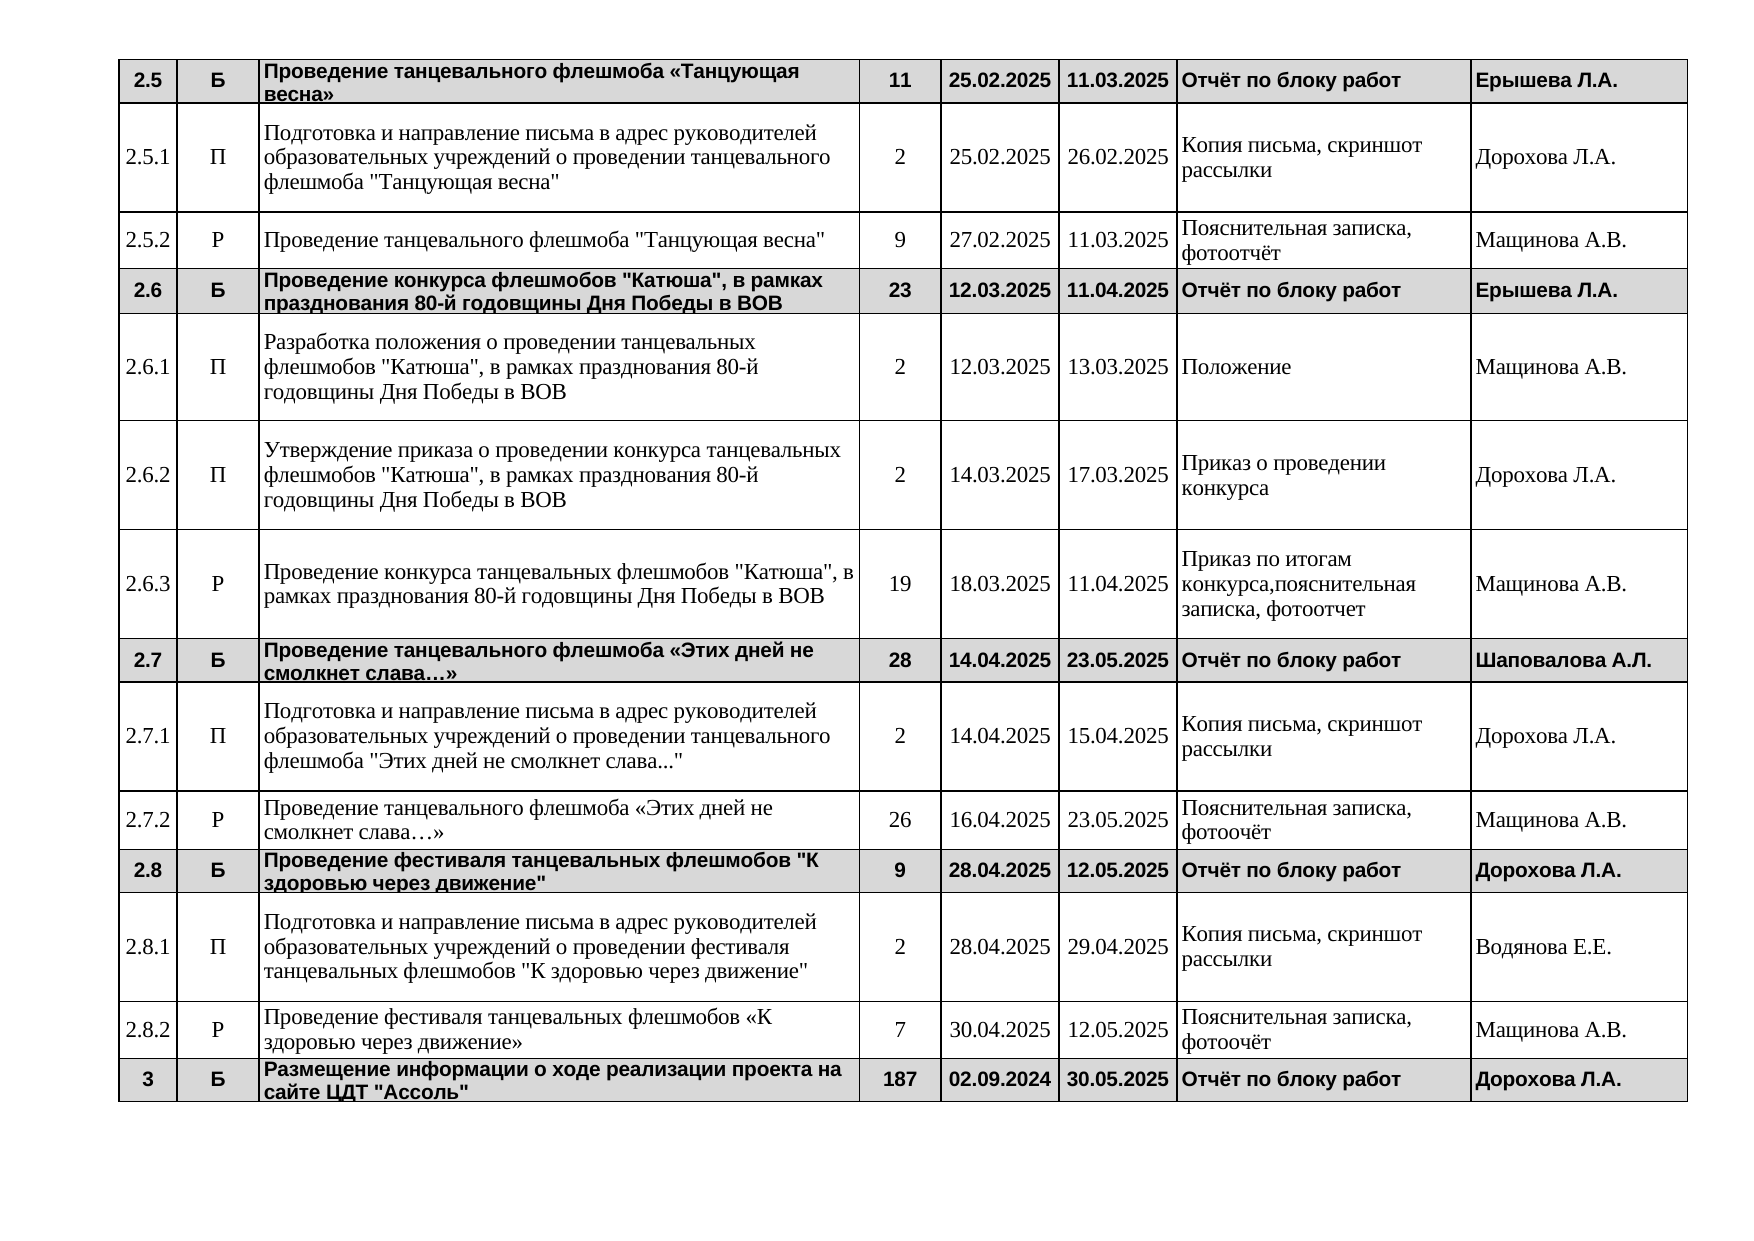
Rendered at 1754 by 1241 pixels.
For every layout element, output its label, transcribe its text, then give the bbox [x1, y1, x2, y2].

table_cell [1688, 420, 1693, 529]
table_cell [1688, 638, 1693, 681]
table_cell 15.04.2025 [1060, 683, 1176, 790]
table_cell [1688, 849, 1693, 892]
table_cell Дорохова Л.А. [1472, 683, 1687, 790]
table_cell [1688, 790, 1693, 848]
table_cell Водянова Е.Е. [1472, 893, 1687, 1001]
table_cell Пояснительная записка, фотоотчёт [1178, 213, 1470, 268]
table_cell 9 [860, 850, 940, 892]
table_cell Проведение танцевального флешмоба «Этих дней не смолкнет слава…» [260, 792, 859, 848]
table_cell Мащинова А.В. [1472, 213, 1687, 268]
table_cell 14.04.2025 [942, 639, 1058, 681]
table_cell Б [178, 850, 258, 892]
table_cell Проведение танцевального флешмоба «Танцующая весна» [260, 60, 859, 102]
table_cell 12.05.2025 [1060, 1002, 1176, 1057]
table_cell [1688, 892, 1693, 1001]
table_cell 26 [860, 792, 940, 848]
table_cell П [178, 314, 258, 420]
table_cell Отчёт по блоку работ [1178, 850, 1470, 892]
table_cell Проведение танцевального флешмоба «Этих дней не смолкнет слава…» [260, 639, 859, 681]
table_cell 11.03.2025 [1060, 213, 1176, 268]
table_cell 2 [860, 893, 940, 1001]
table_cell 11 [860, 60, 940, 102]
table_cell Копия письма, скриншот рассылки [1178, 104, 1470, 211]
table_cell П [178, 421, 258, 529]
table_cell Отчёт по блоку работ [1178, 1059, 1470, 1101]
table_cell 16.04.2025 [942, 792, 1058, 848]
table_cell 30.05.2025 [1060, 1059, 1176, 1101]
table_cell 14.03.2025 [942, 421, 1058, 529]
table_cell Положение [1178, 314, 1470, 420]
table_cell Подготовка и направление письма в адрес руководителей образовательных учреждений о проведении фестиваля танцевальных флешмобов "К здоровью через движение" [260, 893, 859, 1001]
table_cell Б [178, 60, 258, 102]
table_cell 28.04.2025 [942, 893, 1058, 1001]
table_cell Копия письма, скриншот рассылки [1178, 683, 1470, 790]
table_cell Дорохова Л.А. [1472, 421, 1687, 529]
table_cell 11.04.2025 [1060, 269, 1176, 313]
table_cell 28 [860, 639, 940, 681]
table_cell 30.04.2025 [942, 1002, 1058, 1057]
table_cell 29.04.2025 [1060, 893, 1176, 1001]
table_cell Б [178, 269, 258, 313]
table_cell Дорохова Л.А. [1472, 1059, 1687, 1101]
table_cell Утверждение приказа о проведении конкурса танцевальных флешмобов "Катюша", в рамках празднования 80-й годовщины Дня Победы в ВОВ [260, 421, 859, 529]
table_cell 2.8.2 [120, 1002, 176, 1057]
table_cell 26.02.2025 [1060, 104, 1176, 211]
table_cell Проведение конкурса флешмобов "Катюша", в рамках празднования 80-й годовщины Дня Победы в ВОВ [260, 269, 859, 313]
table_cell 23 [860, 269, 940, 313]
table_cell 23.05.2025 [1060, 639, 1176, 681]
table_cell Ерышева Л.А. [1472, 60, 1687, 102]
table_cell 2.5 [120, 60, 176, 102]
table_cell 2.8.1 [120, 893, 176, 1001]
table_cell 19 [860, 530, 940, 638]
table_cell Подготовка и направление письма в адрес руководителей образовательных учреждений о проведении танцевального флешмоба "Танцующая весна" [260, 104, 859, 211]
table_cell Дорохова Л.А. [1472, 104, 1687, 211]
table_cell 9 [860, 213, 940, 268]
table_cell Проведение танцевального флешмоба "Танцующая весна" [260, 213, 859, 268]
table_cell 2.6 [120, 269, 176, 313]
table_cell 2.5.2 [120, 213, 176, 268]
table_cell [1688, 59, 1693, 102]
table_cell Мащинова А.В. [1472, 314, 1687, 420]
table_cell 25.02.2025 [942, 60, 1058, 102]
table_cell [1688, 1001, 1693, 1057]
table_cell П [178, 683, 258, 790]
table_cell [1688, 681, 1693, 790]
table_cell П [178, 104, 258, 211]
table_cell Б [178, 1059, 258, 1101]
table_cell 187 [860, 1059, 940, 1101]
table_cell 28.04.2025 [942, 850, 1058, 892]
table_cell 2 [860, 104, 940, 211]
table_cell 02.09.2024 [942, 1059, 1058, 1101]
table_cell Копия письма, скриншот рассылки [1178, 893, 1470, 1001]
table_cell [1688, 102, 1693, 211]
table_cell [1688, 1058, 1693, 1101]
table_cell 2.6.3 [120, 530, 176, 638]
table_cell Проведение фестиваля танцевальных флешмобов "К здоровью через движение" [260, 850, 859, 892]
table_cell Пояснительная записка, фотоочёт [1178, 792, 1470, 848]
table_cell 2 [860, 421, 940, 529]
table_cell П [178, 893, 258, 1001]
table_cell Р [178, 530, 258, 638]
table_cell 2.6.2 [120, 421, 176, 529]
table_cell 18.03.2025 [942, 530, 1058, 638]
table_cell 17.03.2025 [1060, 421, 1176, 529]
table_cell 12.03.2025 [942, 269, 1058, 313]
table_cell 14.04.2025 [942, 683, 1058, 790]
table_cell 13.03.2025 [1060, 314, 1176, 420]
table_cell Проведение фестиваля танцевальных флешмобов «К здоровью через движение» [260, 1002, 859, 1057]
table_cell Отчёт по блоку работ [1178, 269, 1470, 313]
table_cell Приказ по итогам конкурса,пояснительная записка, фотоотчет [1178, 530, 1470, 638]
table_cell 11.04.2025 [1060, 530, 1176, 638]
table_cell Мащинова А.В. [1472, 1002, 1687, 1057]
table_cell Шаповалова А.Л. [1472, 639, 1687, 681]
table_cell 3 [120, 1059, 176, 1101]
table_cell 11.03.2025 [1060, 60, 1176, 102]
table_cell 27.02.2025 [942, 213, 1058, 268]
table_cell Р [178, 1002, 258, 1057]
table_cell 2.7.2 [120, 792, 176, 848]
table_cell [1688, 211, 1693, 268]
table_cell Размещение информации о ходе реализации проекта на сайте ЦДТ "Ассоль" [260, 1059, 859, 1101]
table_cell Отчёт по блоку работ [1178, 639, 1470, 681]
table_cell 25.02.2025 [942, 104, 1058, 211]
table_cell 2.6.1 [120, 314, 176, 420]
table_cell 7 [860, 1002, 940, 1057]
table_cell Б [178, 639, 258, 681]
table_cell Приказ о проведении конкурса [1178, 421, 1470, 529]
table_cell Р [178, 792, 258, 848]
table_cell Мащинова А.В. [1472, 530, 1687, 638]
table_cell Проведение конкурса танцевальных флешмобов "Катюша", в рамках празднования 80-й годовщины Дня Победы в ВОВ [260, 530, 859, 638]
table_cell 2 [860, 683, 940, 790]
table_cell 12.03.2025 [942, 314, 1058, 420]
table_cell Ерышева Л.А. [1472, 269, 1687, 313]
table_cell Подготовка и направление письма в адрес руководителей образовательных учреждений о проведении танцевального флешмоба "Этих дней не смолкнет слава..." [260, 683, 859, 790]
table_cell Мащинова А.В. [1472, 792, 1687, 848]
table_cell 23.05.2025 [1060, 792, 1176, 848]
table_cell 2 [860, 314, 940, 420]
table_cell Пояснительная записка, фотоочёт [1178, 1002, 1470, 1057]
table_cell 2.7.1 [120, 683, 176, 790]
table_cell [1688, 529, 1693, 638]
table_cell Разработка положения о проведении танцевальных флешмобов "Катюша", в рамках празднования 80-й годовщины Дня Победы в ВОВ [260, 314, 859, 420]
table_cell 2.7 [120, 639, 176, 681]
table_cell 12.05.2025 [1060, 850, 1176, 892]
table_cell [1688, 268, 1693, 313]
table_cell [1688, 313, 1693, 420]
table_cell 2.8 [120, 850, 176, 892]
table_cell 2.5.1 [120, 104, 176, 211]
table_cell Отчёт по блоку работ [1178, 60, 1470, 102]
table_cell Дорохова Л.А. [1472, 850, 1687, 892]
table_cell Р [178, 213, 258, 268]
